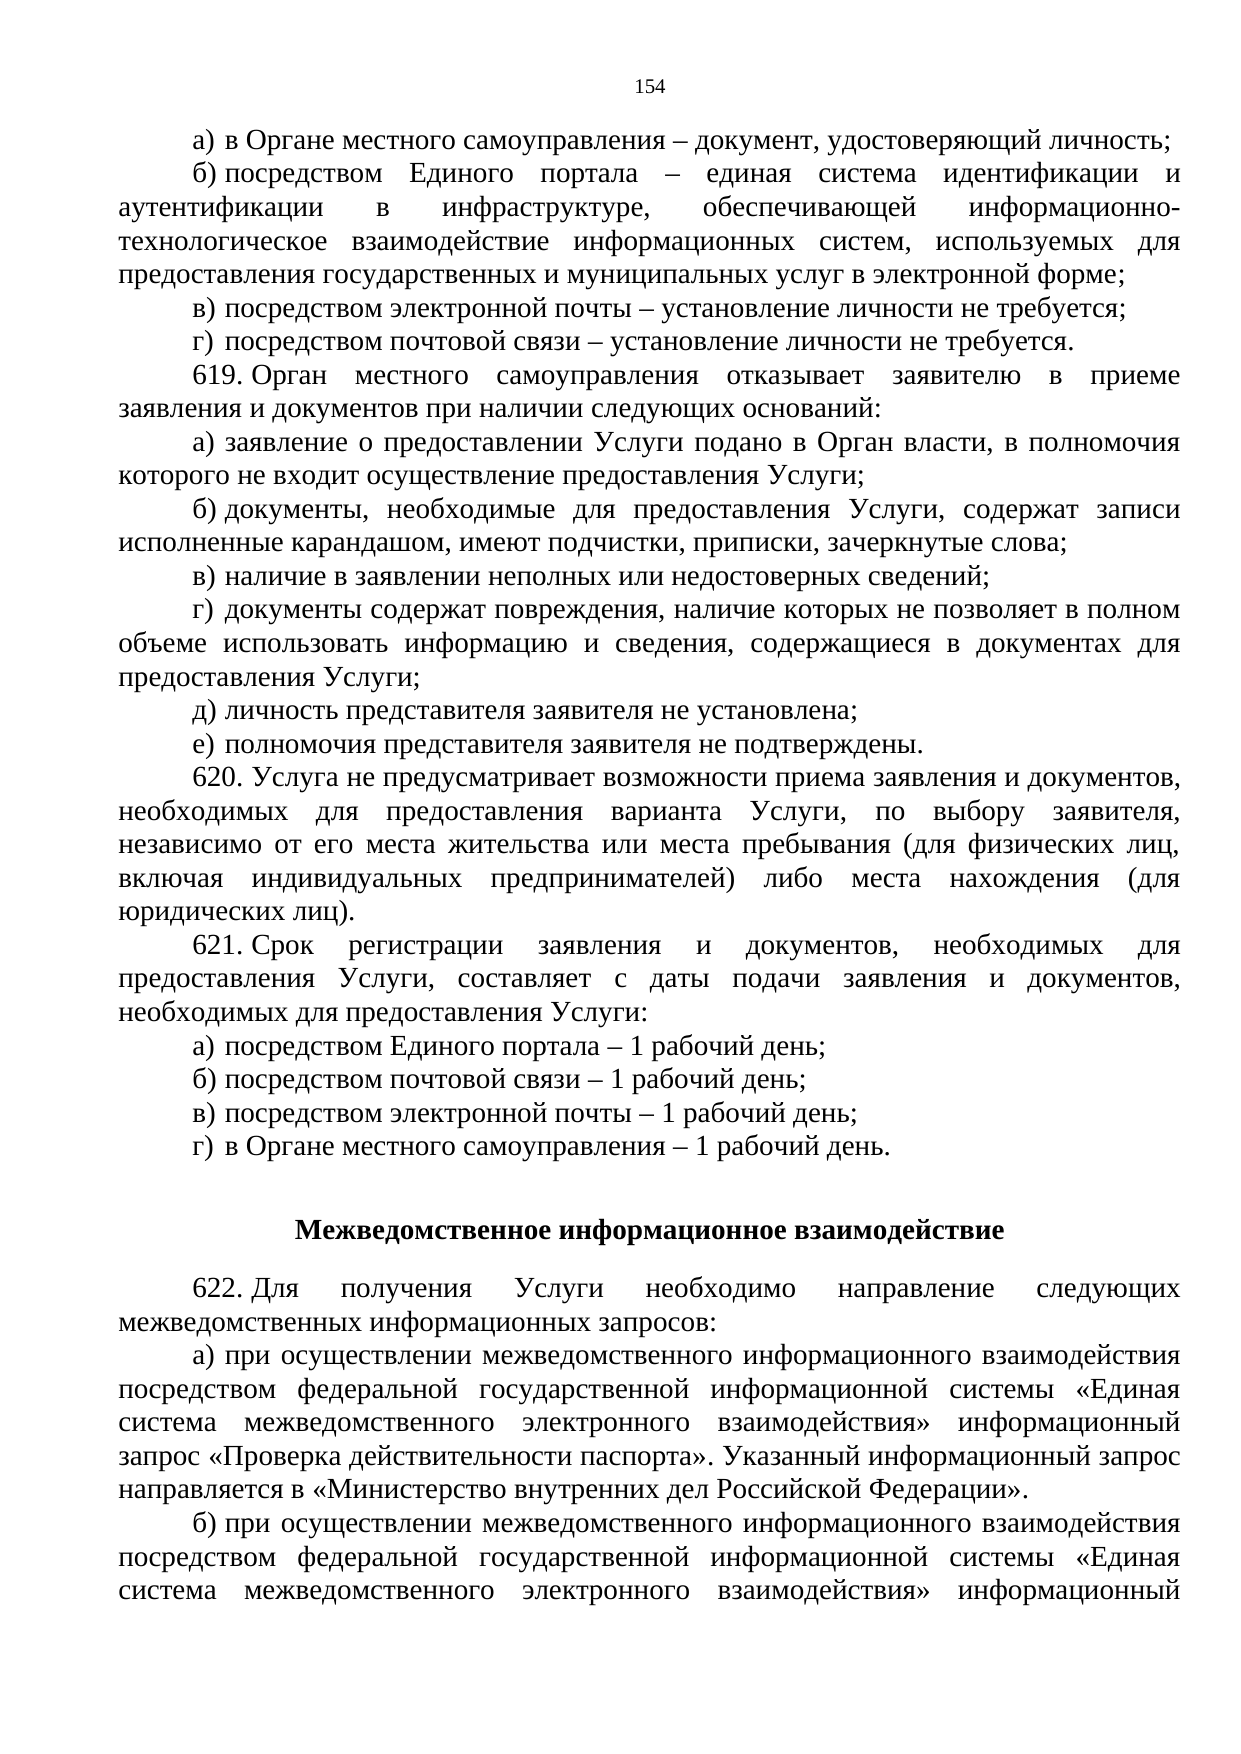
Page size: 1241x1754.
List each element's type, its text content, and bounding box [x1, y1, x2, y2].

list посредством Единого портала – единая система идентификации и аутентификации в инфраструктуре, обеспечивающей информационно-технологическое взаимодействие информационных систем, используемых для предоставления государственных и муниципальных услуг в электронной форме; [118, 156, 1181, 290]
list Услуга не предусматривает возможности приема заявления и документов, необходимых для предоставления варианта Услуги, по выбору заявителя, независимо от его места жительства или места пребывания (для физических лиц, включая индивидуальных предпринимателей) либо места нахождения (для юридических лиц). [118, 759, 1181, 927]
text Межведомственное информационное взаимодействие [118, 1212, 1181, 1245]
list Орган местного самоуправления отказывает заявителю в приеме заявления и документов при наличии следующих оснований: [118, 357, 1181, 424]
list посредством Единого портала – 1 рабочий день; [118, 1028, 1181, 1061]
list посредством электронной почты – 1 рабочий день; [118, 1095, 1181, 1128]
list посредством почтовой связи – установление личности не требуется. [118, 323, 1181, 357]
list при осуществлении межведомственного информационного взаимодействия посредством федеральной государственной информационной системы «Единая система межведомственного электронного взаимодействия» информационный запрос «Проверка действительности паспорта». Указанный информационный запрос направляется в «Министерство внутренних дел Российской Федерации». [118, 1337, 1181, 1505]
list наличие в заявлении неполных или недостоверных сведений; [118, 558, 1181, 592]
list Срок регистрации заявления и документов, необходимых для предоставления Услуги, составляет с даты подачи заявления и документов, необходимых для предоставления Услуги: [118, 927, 1181, 1028]
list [118, 1505, 1181, 1606]
list личность представителя заявителя не установлена; [118, 692, 1181, 726]
list заявление о предоставлении Услуги подано в Орган власти, в полномочия которого не входит осуществление предоставления Услуги; [118, 424, 1181, 491]
list полномочия представителя заявителя не подтверждены. [118, 726, 1181, 759]
list в Органе местного самоуправления – 1 рабочий день. [118, 1128, 1181, 1162]
list документы содержат повреждения, наличие которых не позволяет в полном объеме использовать информацию и сведения, содержащиеся в документах для предоставления Услуги; [118, 592, 1181, 692]
list документы, необходимые для предоставления Услуги, содержат записи исполненные карандашом, имеют подчистки, приписки, зачеркнутые слова; [118, 491, 1181, 558]
list посредством электронной почты – установление личности не требуется; [118, 290, 1181, 323]
list Для получения Услуги необходимо направление следующих межведомственных информационных запросов: [118, 1270, 1181, 1337]
list в Органе местного самоуправления – документ, удостоверяющий личность; [118, 122, 1181, 156]
list посредством почтовой связи – 1 рабочий день; [118, 1061, 1181, 1095]
